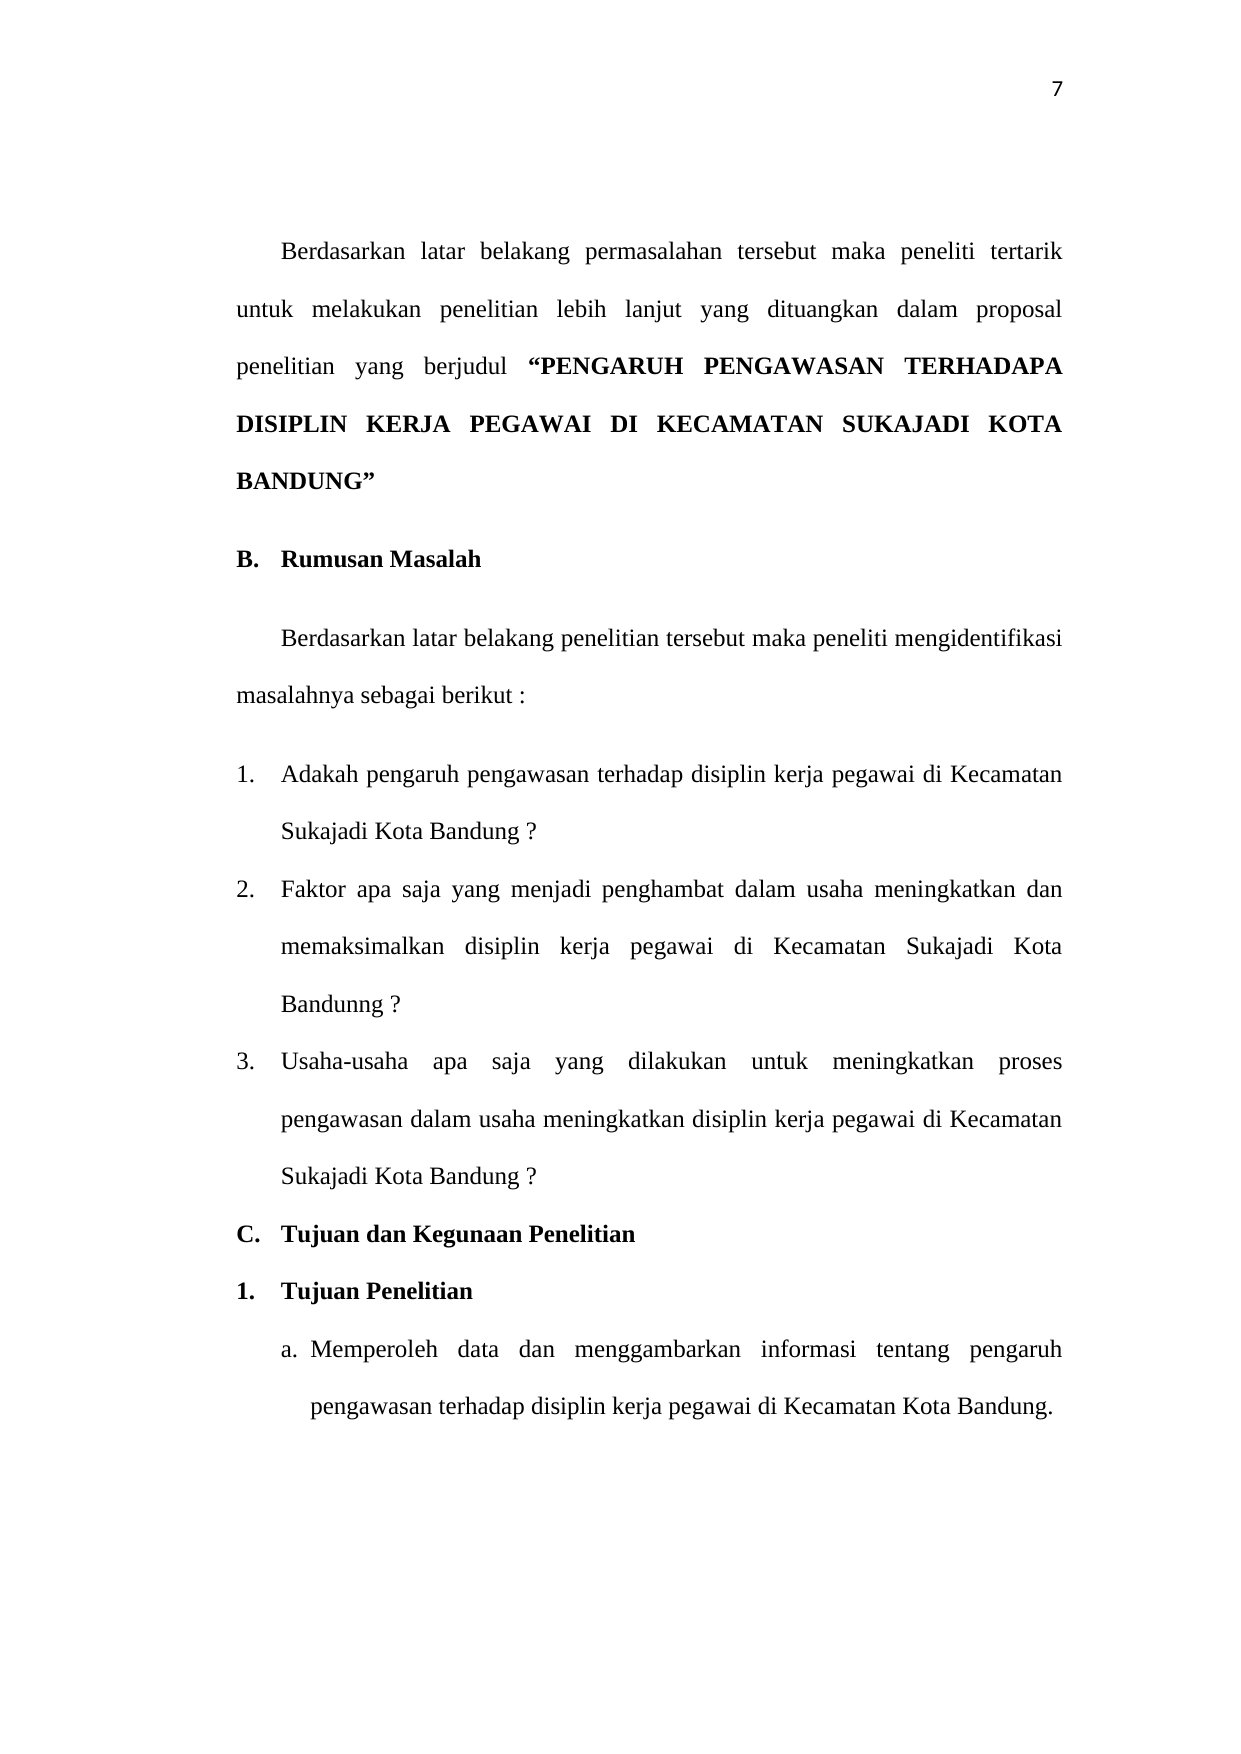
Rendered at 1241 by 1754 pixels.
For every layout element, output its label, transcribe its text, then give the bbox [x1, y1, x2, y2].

list Tujuan dan Kegunaan Penelitian [236, 1219, 1063, 1247]
list Usaha-usaha apa saja yang dilakukan untuk meningkatkan proses pengawasan dalam usaha meningkatkan disiplin kerja pegawai di Kecamatan Sukajadi Kota Bandung ? [236, 1046, 1063, 1190]
list Rumusan Masalah [236, 544, 1063, 573]
text Berdasarkan latar belakang penelitian tersebut maka peneliti mengidentifikasi masalahnya sebagai berikut : [236, 623, 1063, 709]
list Adakah pengaruh pengawasan terhadap disiplin kerja pegawai di Kecamatan Sukajadi Kota Bandung ? [236, 759, 1063, 845]
list Memperoleh data dan menggambarkan informasi tentang pengaruh pengawasan terhadap disiplin kerja pegawai di Kecamatan Kota Bandung. [281, 1334, 1063, 1420]
text Berdasarkan latar belakang permasalahan tersebut maka peneliti tertarik untuk melakukan penelitian lebih lanjut yang dituangkan dalam proposal penelitian yang berjudul “PENGARUH PENGAWASAN TERHADAPA DISIPLIN KERJA PEGAWAI DI KECAMATAN SUKAJADI KOTA BANDUNG” [236, 236, 1063, 495]
list Faktor apa saja yang menjadi penghambat dalam usaha meningkatkan dan memaksimalkan disiplin kerja pegawai di Kecamatan Sukajadi Kota Bandunng ? [236, 874, 1063, 1017]
list Tujuan Penelitian [236, 1276, 1063, 1305]
